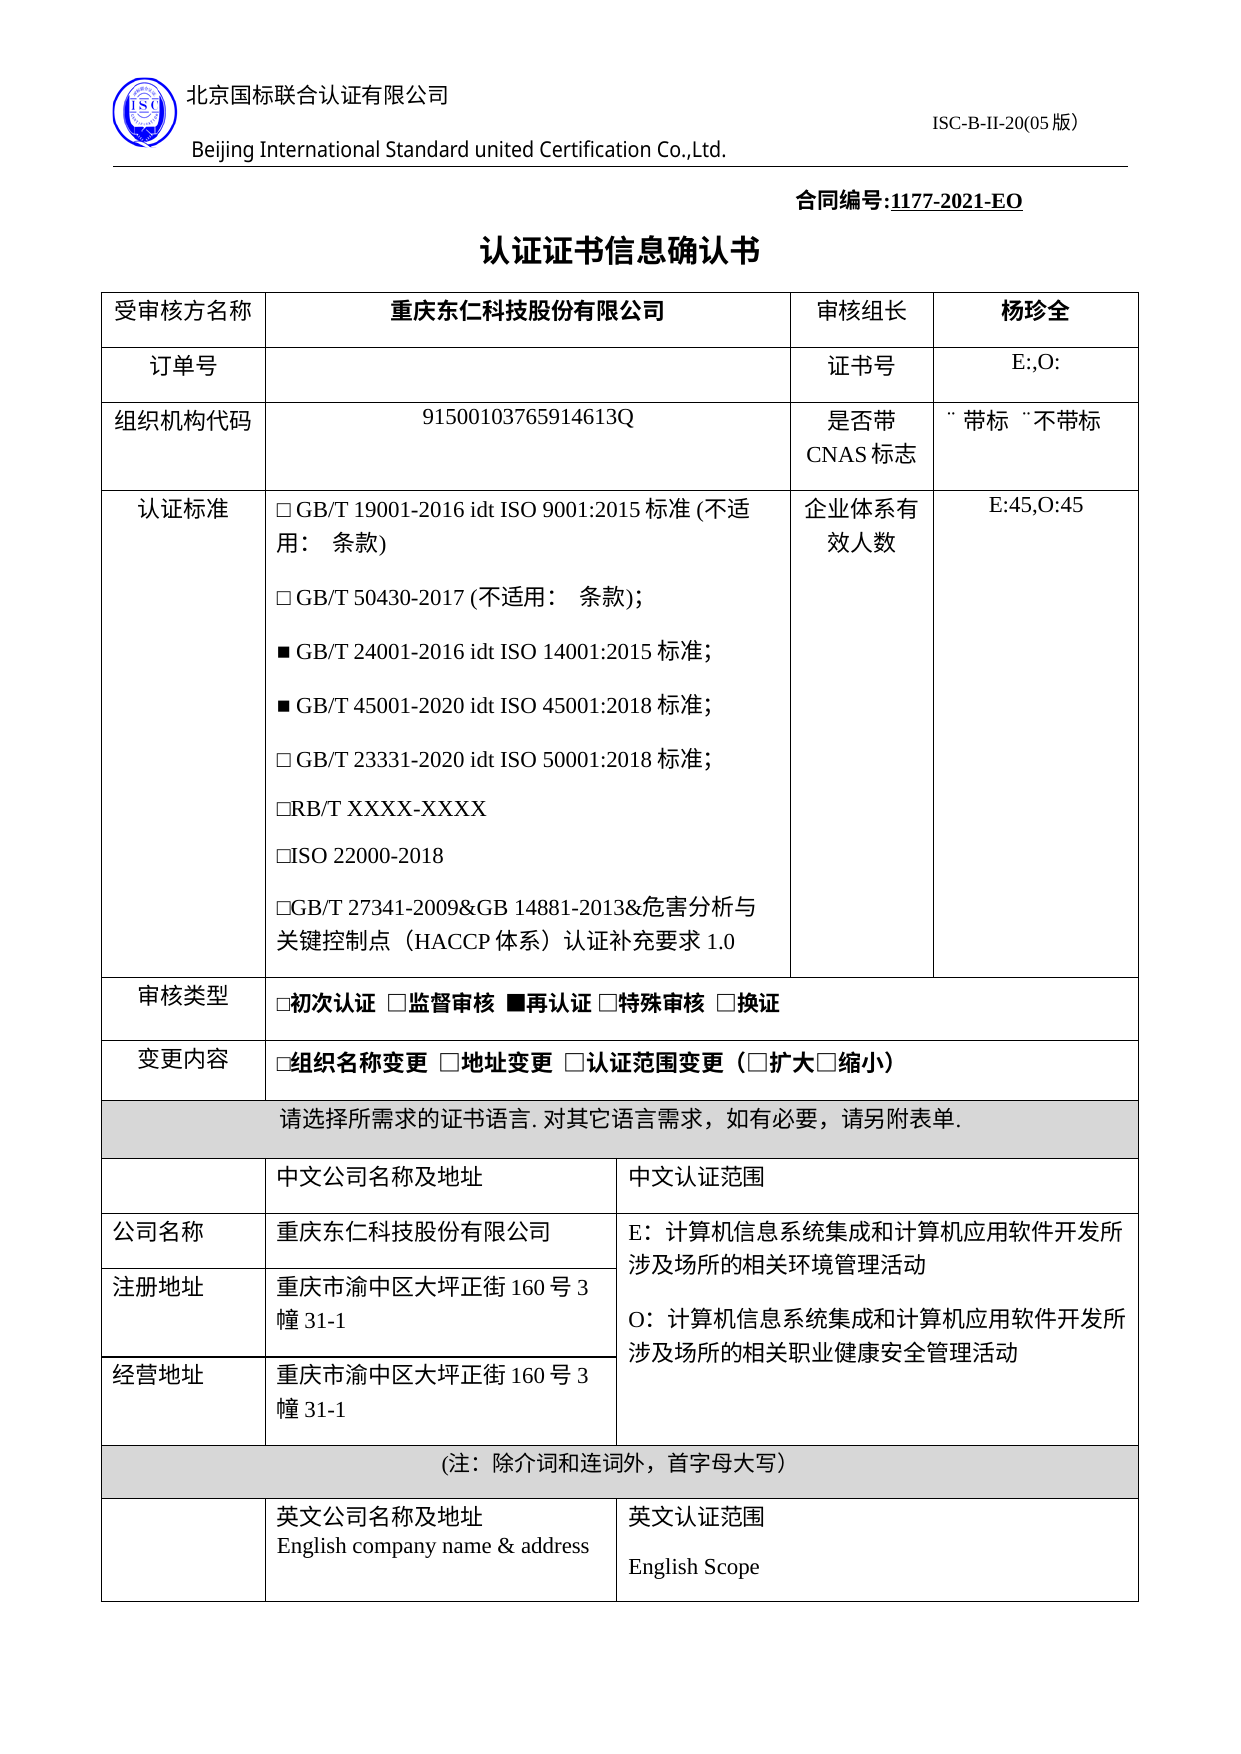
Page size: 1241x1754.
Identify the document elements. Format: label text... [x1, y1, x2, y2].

table_cell 证书号 [791, 348, 933, 402]
table_cell 审核类型 [102, 978, 265, 1040]
table_cell 重庆市渝中区大坪正街160号3幢31-1 [266, 1358, 616, 1445]
table_header 杨珍全 [934, 293, 1138, 347]
text 合同编号:1177-2021-EO [112, 188, 1128, 213]
table_header 重庆东仁科技股份有限公司 [266, 293, 790, 347]
table_cell E:45,O:45 [934, 491, 1138, 977]
table_cell 认证标准 [102, 491, 265, 977]
table_cell 变更内容 [102, 1041, 265, 1099]
table_cell 重庆市渝中区大坪正街160号3幢31-1 [266, 1269, 616, 1356]
table_cell 公司名称 [102, 1214, 265, 1268]
table_cell [102, 1499, 265, 1601]
table_cell 注册地址 [102, 1269, 265, 1356]
table_cell [102, 1159, 265, 1213]
table_cell [266, 348, 790, 402]
table_cell 英文公司名称及地址 English company name & address [266, 1499, 616, 1601]
table_cell E：计算机信息系统集成和计算机应用软件开发所涉及场所的相关环境管理活动 O：计算机信息系统集成和计算机应用软件开发所涉及场所的相关职业健康安全管理活动 [617, 1214, 1138, 1445]
table_header 受审核方名称 [102, 293, 265, 347]
table_cell □初次认证 □监督审核 ■再认证 □特殊审核 □换证 [266, 978, 1138, 1040]
table_cell 请选择所需求的证书语言. 对其它语言需求，如有必要，请另附表单. [102, 1101, 1138, 1158]
table_cell 是否带CNAS标志 [791, 403, 933, 490]
table_header 审核组长 [791, 293, 933, 347]
table_cell 91500103765914613Q [266, 403, 790, 490]
table_cell □组织名称变更 □地址变更 □认证范围变更（□扩大□缩小） [266, 1041, 1138, 1099]
table_cell ¨ 带标 ¨不带标 [934, 403, 1138, 490]
table_cell 组织机构代码 [102, 403, 265, 490]
table_cell 重庆东仁科技股份有限公司 [266, 1214, 616, 1268]
text 认证证书信息确认书 [112, 226, 1128, 271]
table_cell 订单号 [102, 348, 265, 402]
table_cell (注：除介词和连词外，首字母大写） [102, 1446, 1138, 1498]
table_cell 经营地址 [102, 1358, 265, 1445]
table_cell 英文认证范围 English Scope [617, 1499, 1138, 1601]
table_cell 中文认证范围 [617, 1159, 1138, 1213]
table_cell 中文公司名称及地址 [266, 1159, 616, 1213]
table_cell E:,O: [934, 348, 1138, 402]
table_cell □ GB/T 19001-2016 idt ISO 9001:2015标准 (不适用： 条款) □ GB/T 50430-2017 (不适用： 条款)； ■ GB/T 24001-2016 idt ISO 14001:2015标准； ■ GB/T 45001-2020 idt ISO 45001:2018标准； □ GB/T 23331-2020 idt ISO 50001:2018标准； □RB/T XXXX-XXXX □ISO 22000-2018 □GB/T 27341-2009&GB 14881-2013&危害分析与关键控制点（HACCP体系）认证补充要求 1.0 [266, 491, 790, 977]
table_cell 企业体系有效人数 [791, 491, 933, 977]
picture [112, 77, 180, 146]
